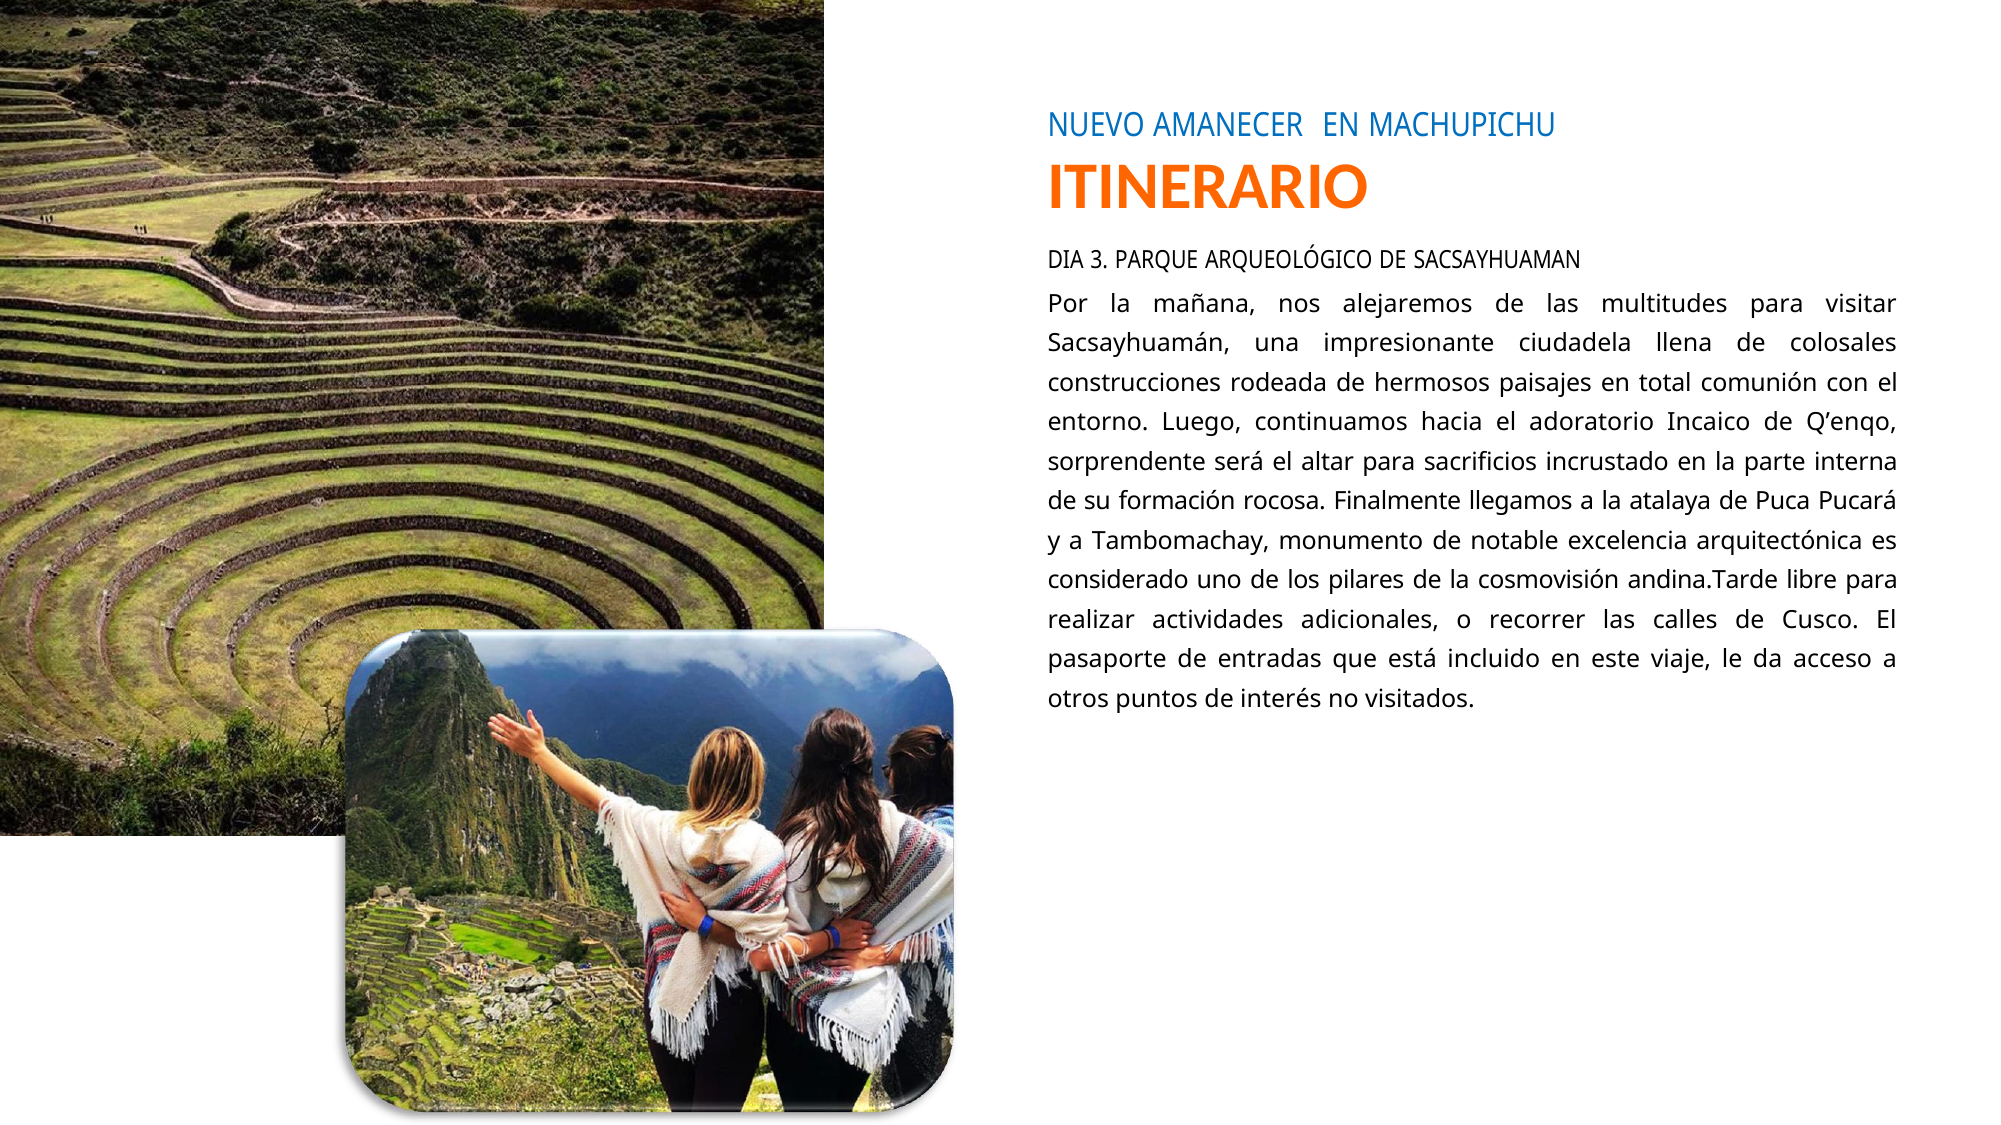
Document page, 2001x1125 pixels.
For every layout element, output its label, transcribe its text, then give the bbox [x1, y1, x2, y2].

text NUEVO AMANECER EN MACHUPICHU [1047, 101, 1985, 146]
subtitle ITINERARIO [1047, 146, 1985, 224]
subtitle DIA 3. PARQUE ARQUEOLÓGICO DE SACSAYHUAMAN [1047, 242, 1985, 276]
text Por la mañana, nos alejaremos de las multitudes para visitar Sacsayhuamán, una impresionante ciudadela llena de colosales construcciones rodeada de hermosos paisajes en total comunión con el entorno. Luego, continuamos hacia el adoratorio Incaico de Q’enqo, sorprendente será el altar para sacrificios incrustado en la parte interna de su formación rocosa. Finalmente llegamos a la atalaya de Puca Pucará y a Tambomachay, monumento de notable excelencia arquitectónica es considerado uno de los pilares de la cosmovisión andina.Tarde libre para realizar actividades adicionales, o recorrer las calles de Cusco. El pasaporte de entradas que está incluido en este viaje, le da acceso a otros puntos de interés no visitados. [1047, 286, 1898, 714]
picture [0, 0, 962, 1125]
